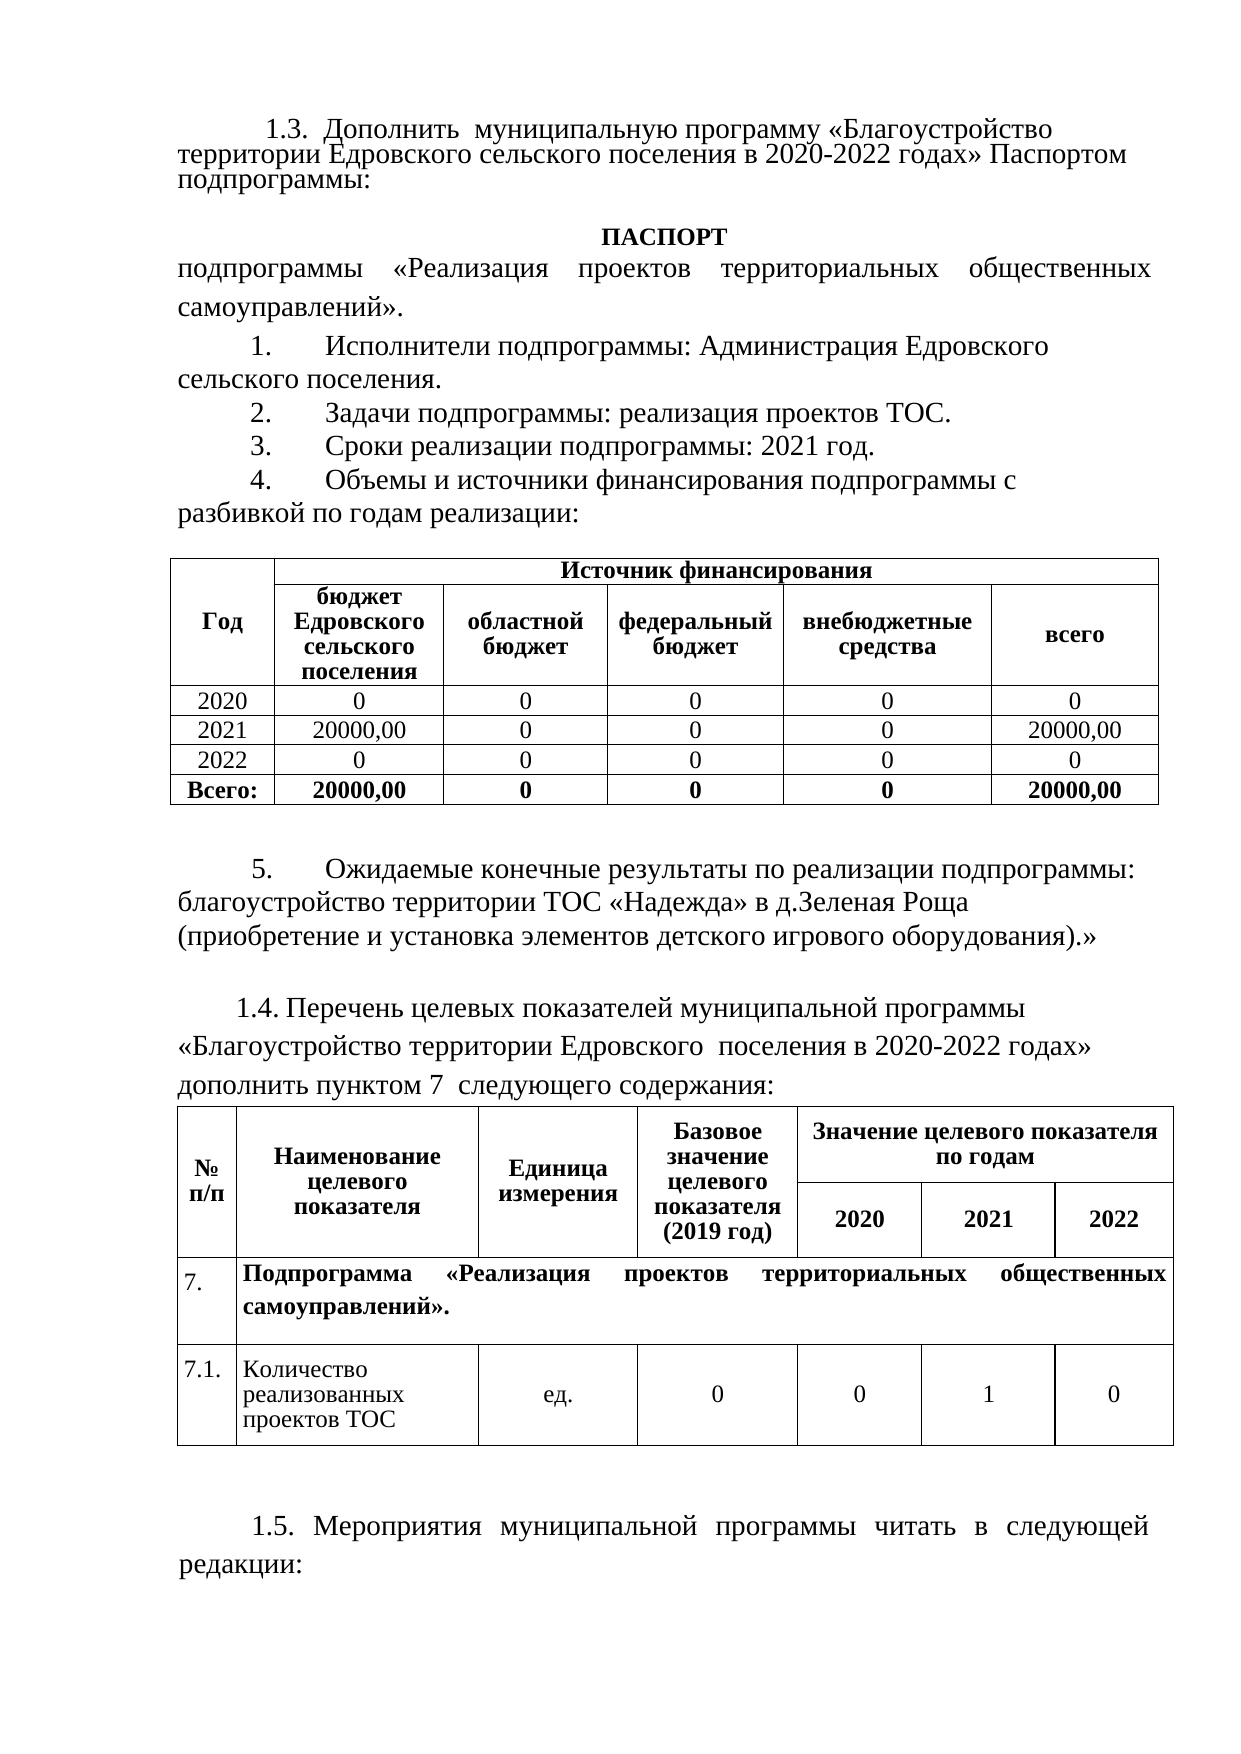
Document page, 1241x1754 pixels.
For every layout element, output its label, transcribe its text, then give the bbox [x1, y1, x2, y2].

table_cell 0 [444, 775, 607, 804]
table_cell 0 [444, 716, 607, 744]
table_cell 2021 [171, 716, 274, 744]
table_cell 1 [922, 1345, 1054, 1445]
table_header Единица измерения [479, 1107, 637, 1257]
table_cell 0 [638, 1345, 797, 1445]
list Объемы и источники финансирования подпрограммы с разбивкой по годам реализации: [177, 462, 1152, 529]
table_cell 2020 [171, 686, 274, 714]
table_cell 7.1. [178, 1345, 236, 1445]
table_cell 20000,00 [992, 716, 1158, 744]
table_cell 0 [608, 745, 783, 774]
table_cell 2022 [1056, 1183, 1173, 1257]
table_cell федеральный бюджет [608, 585, 783, 685]
text подпрограммы «Реализация проектов территориальных общественных самоуправлений». [177, 251, 1152, 323]
text 1.5. Мероприятия муниципальной программы читать в следующей редакции: [179, 1508, 1150, 1580]
table_cell 0 [275, 745, 443, 774]
table_cell Количество реализованных проектов ТОС [237, 1345, 478, 1445]
table_header Наименование целевого показателя [237, 1107, 478, 1257]
list Задачи подпрограммы: реализация проектов ТОС. [177, 395, 1152, 428]
table_cell областной бюджет [444, 585, 607, 685]
table_cell 0 [784, 686, 991, 714]
table_cell 0 [608, 775, 783, 804]
list Сроки реализации подпрограммы: 2021 год. [177, 428, 1152, 462]
table_cell 0 [784, 775, 991, 804]
table_header Источник финансирования [275, 559, 1158, 584]
table_cell 0 [798, 1345, 921, 1445]
table_cell всего [992, 585, 1158, 685]
table_header Значение целевого показателя по годам [798, 1107, 1173, 1182]
table_cell Подпрограмма «Реализация проектов территориальных общественных самоуправлений». [237, 1258, 1173, 1344]
table_cell 20000,00 [275, 775, 443, 804]
table_cell 0 [444, 686, 607, 714]
text 1.4. Перечень целевых показателей муниципальной программы «Благоустройство территории Едровского поселения в 2020-2022 годах» дополнить пунктом 7 следующего содержания: [177, 990, 1152, 1101]
table_cell 2022 [171, 745, 274, 774]
table_cell 20000,00 [275, 716, 443, 744]
table_cell 0 [784, 745, 991, 774]
table_cell 0 [608, 716, 783, 744]
text 1.3. Дополнить муниципальную программу «Благоустройство территории Едровского сельского поселения в 2020-2022 годах» Паспортом подпрограммы: [177, 118, 1152, 193]
table_cell 20000,00 [992, 775, 1158, 804]
table_cell 0 [1056, 1345, 1173, 1445]
text ПАСПОРТ [177, 222, 1152, 251]
table_cell 0 [784, 716, 991, 744]
table_cell 7. [178, 1258, 236, 1344]
table_cell внебюджетные средства [784, 585, 991, 685]
table_cell Всего: [171, 775, 274, 804]
table_cell 0 [444, 745, 607, 774]
table_header Год [171, 559, 274, 685]
list Ожидаемые конечные результаты по реализации подпрограммы: [177, 851, 1152, 884]
table_cell 2020 [798, 1183, 921, 1257]
table_header Базовое значение целевого показателя (2019 год) [638, 1107, 797, 1257]
table_cell 0 [608, 686, 783, 714]
table_cell ед. [479, 1345, 637, 1445]
text благоустройство территории ТОС «Надежда» в д.Зеленая Роща (приобретение и установка элементов детского игрового оборудования).» [177, 884, 1152, 951]
table_cell 0 [275, 686, 443, 714]
table_cell 0 [992, 745, 1158, 774]
table_cell бюджет Едровского сельского поселения [275, 585, 443, 685]
table_cell 2021 [922, 1183, 1054, 1257]
list Исполнители подпрограммы: Администрация Едровского сельского поселения. [177, 328, 1152, 395]
table_cell 0 [992, 686, 1158, 714]
table_header № п/п [178, 1107, 236, 1257]
